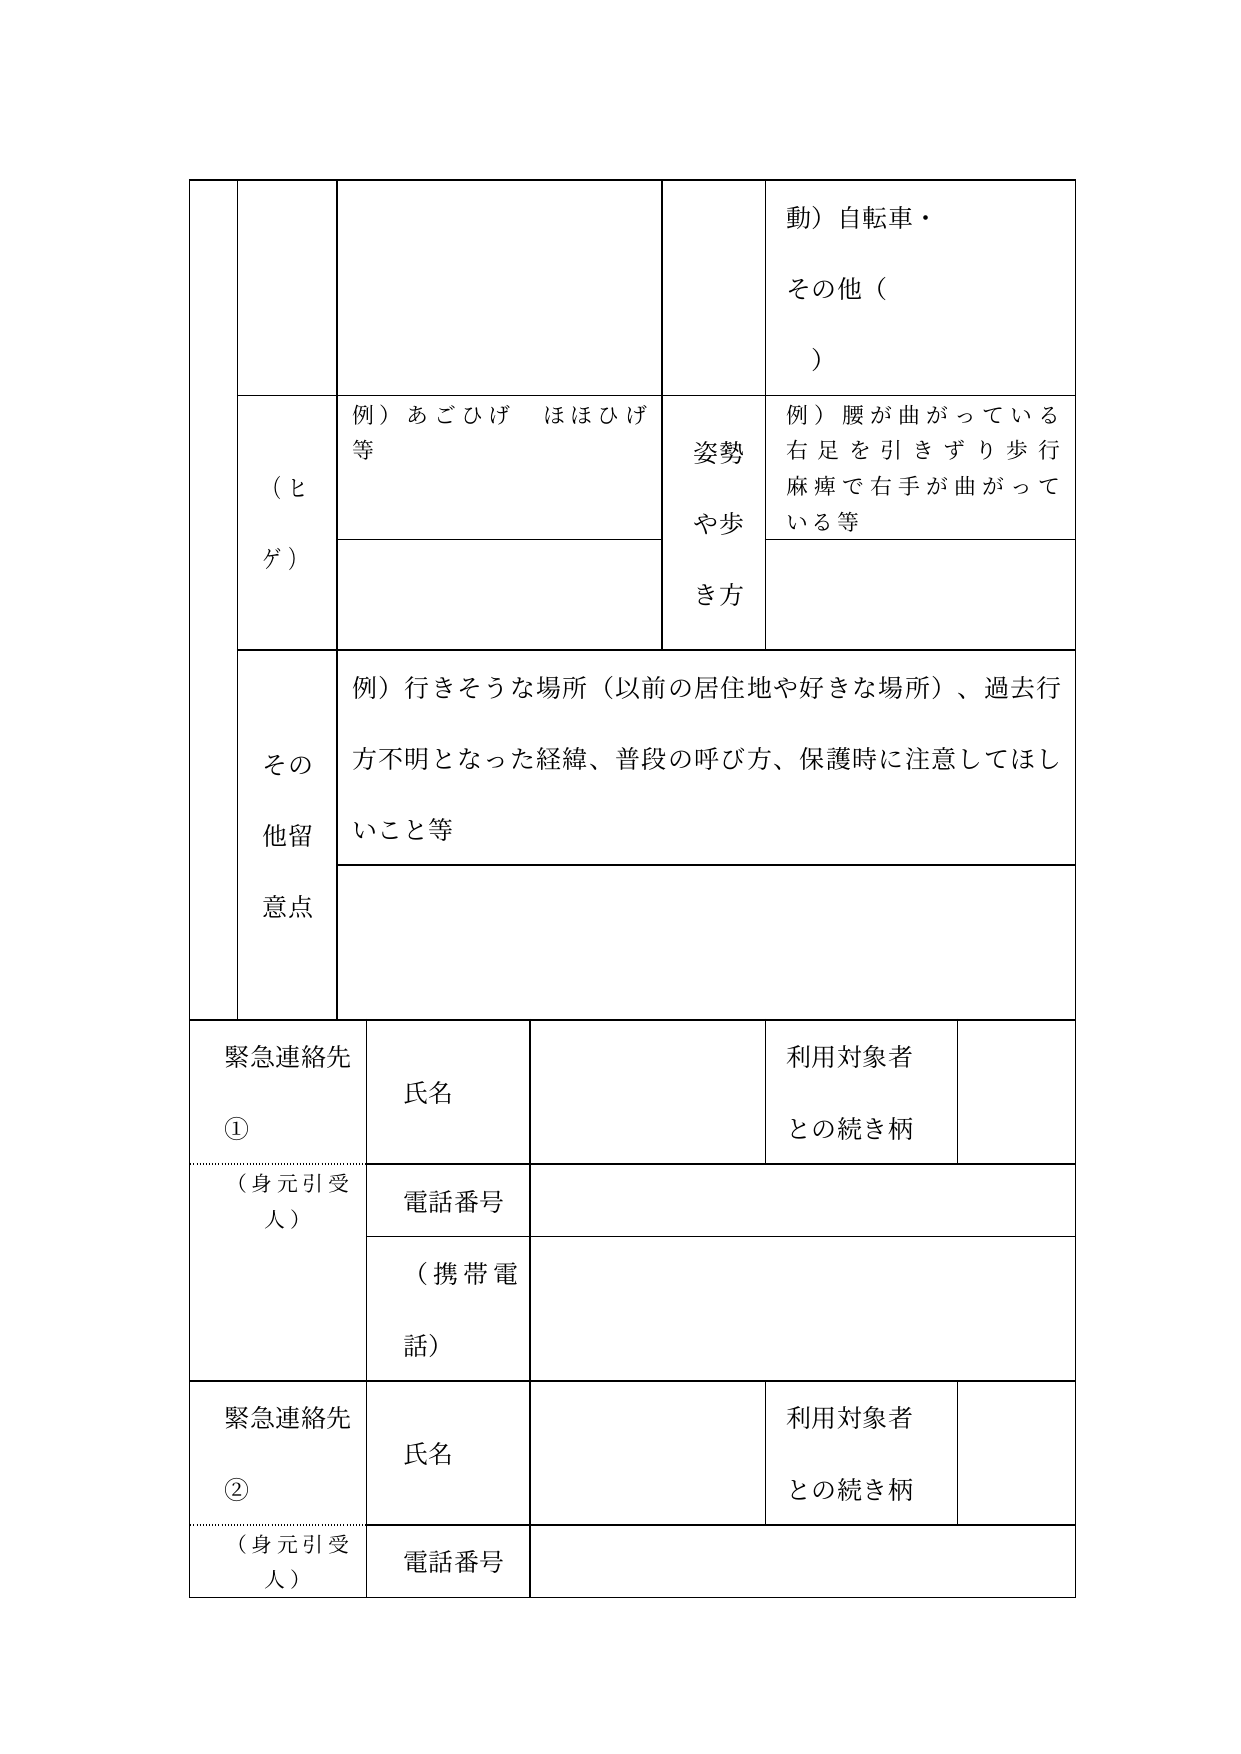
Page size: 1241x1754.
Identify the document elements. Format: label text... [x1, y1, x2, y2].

table_cell （身元引受人） [190, 1163, 366, 1380]
table_cell （ヒゲ） [238, 396, 336, 649]
table_cell （携帯電話） [367, 1237, 529, 1380]
table_cell 氏名 [367, 1021, 529, 1163]
table_cell （身元引受人） [190, 1524, 366, 1597]
table_cell [531, 1237, 1075, 1380]
table_cell [531, 1165, 1075, 1236]
table_cell [958, 1021, 1075, 1163]
table_cell 電話番号 [367, 1526, 529, 1597]
table_cell [338, 181, 661, 394]
table_cell 電話番号 [367, 1165, 529, 1236]
table_cell [531, 1526, 1075, 1597]
table_cell [531, 1021, 765, 1163]
table_cell 利用対象者 との続き柄 [766, 1021, 957, 1163]
table_cell 緊急連絡先① [190, 1021, 366, 1163]
table_cell 利用対象者 との続き柄 [766, 1382, 957, 1524]
table_cell [338, 866, 1075, 1019]
table_cell 例）腰が曲がっている 右足を引きずり歩行 麻痺で右手が曲がっている等 [766, 396, 1075, 538]
table_cell 例）行きそうな場所（以前の居住地や好きな場所）、過去行方不明となった経緯、普段の呼び方、保護時に注意してほしいこと等 [338, 651, 1075, 864]
table_cell 氏名 [367, 1382, 529, 1524]
table_cell [958, 1382, 1075, 1524]
table_cell 姿勢や歩き方 [663, 396, 765, 649]
table_cell 例）あごひげ ほほひげ等 [338, 396, 661, 538]
table_cell [766, 540, 1075, 649]
table_cell その他留意点 [238, 651, 336, 1019]
table_cell [531, 1382, 765, 1524]
table_cell [338, 540, 661, 649]
table_cell 緊急連絡先② [190, 1382, 366, 1524]
